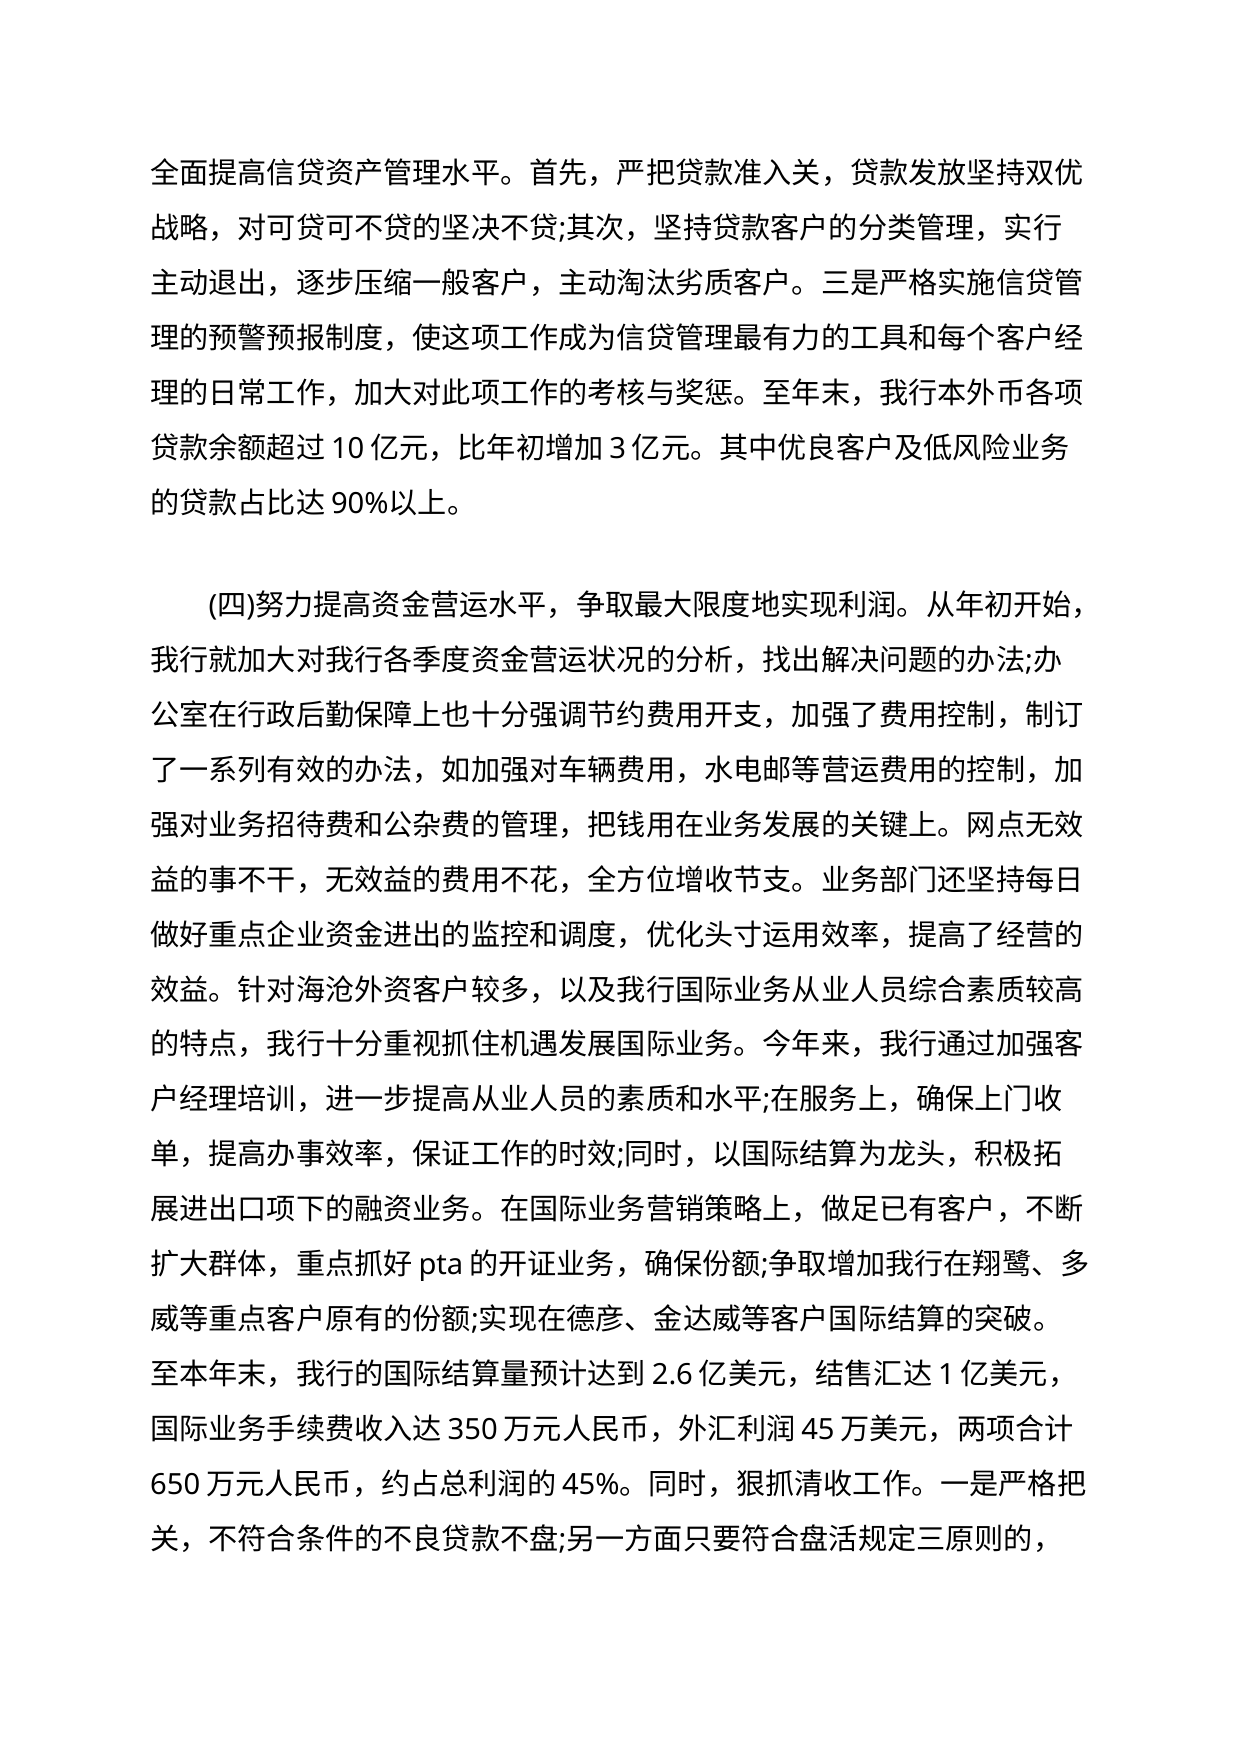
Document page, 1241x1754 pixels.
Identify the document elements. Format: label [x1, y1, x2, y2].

text [150, 150, 1090, 522]
text [150, 582, 1090, 1558]
